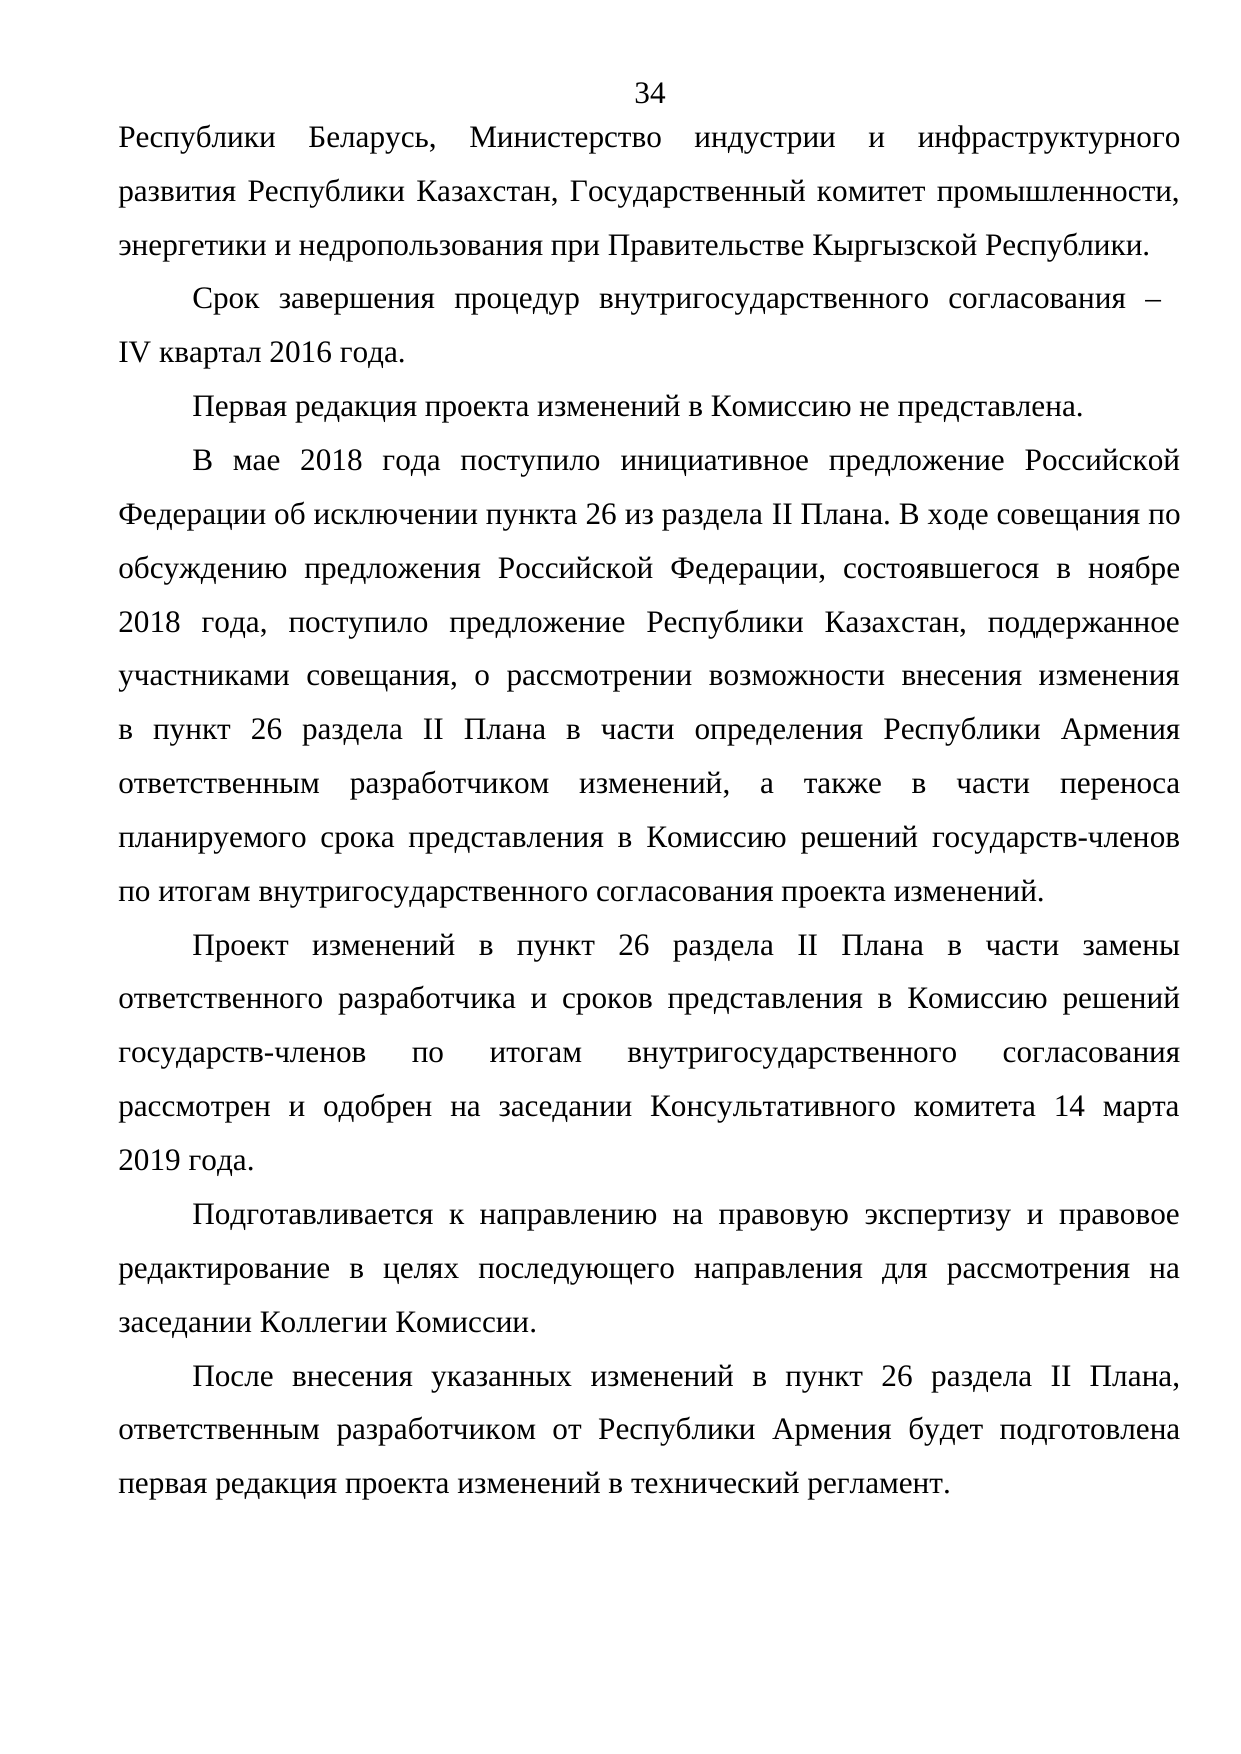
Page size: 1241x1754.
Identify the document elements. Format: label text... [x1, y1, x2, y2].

text Первая редакция проекта изменений в Комиссию не представлена. [118, 387, 1181, 423]
text Срок завершения процедур внутригосударственного согласования – IV квартал 2016 года. [118, 280, 1181, 369]
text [118, 118, 1181, 262]
text Проект изменений в пункт 26 раздела II Плана в части замены ответственного разработчика и сроков представления в Комиссию решений государств-членов по итогам внутригосударственного согласования рассмотрен и одобрен на заседании Консультативного комитета 14 марта 2019 года. [118, 926, 1181, 1177]
text В мае 2018 года поступило инициативное предложение Российской Федерации об исключении пункта 26 из раздела II Плана. В ходе совещания по обсуждению предложения Российской Федерации, состоявшегося в ноябре 2018 года, поступило предложение Республики Казахстан, поддержанное участниками совещания, о рассмотрении возможности внесения изменения в пункт 26 раздела II Плана в части определения Республики Армения ответственным разработчиком изменений, а также в части переноса планируемого срока представления в Комиссию решений государств-членов по итогам внутригосударственного согласования проекта изменений. [118, 441, 1181, 908]
text Подготавливается к направлению на правовую экспертизу и правовое редактирование в целях последующего направления для рассмотрения на заседании Коллегии Комиссии. [118, 1195, 1181, 1339]
text После внесения указанных изменений в пункт 26 раздела II Плана, ответственным разработчиком от Республики Армения будет подготовлена первая редакция проекта изменений в технический регламент. [118, 1357, 1181, 1500]
